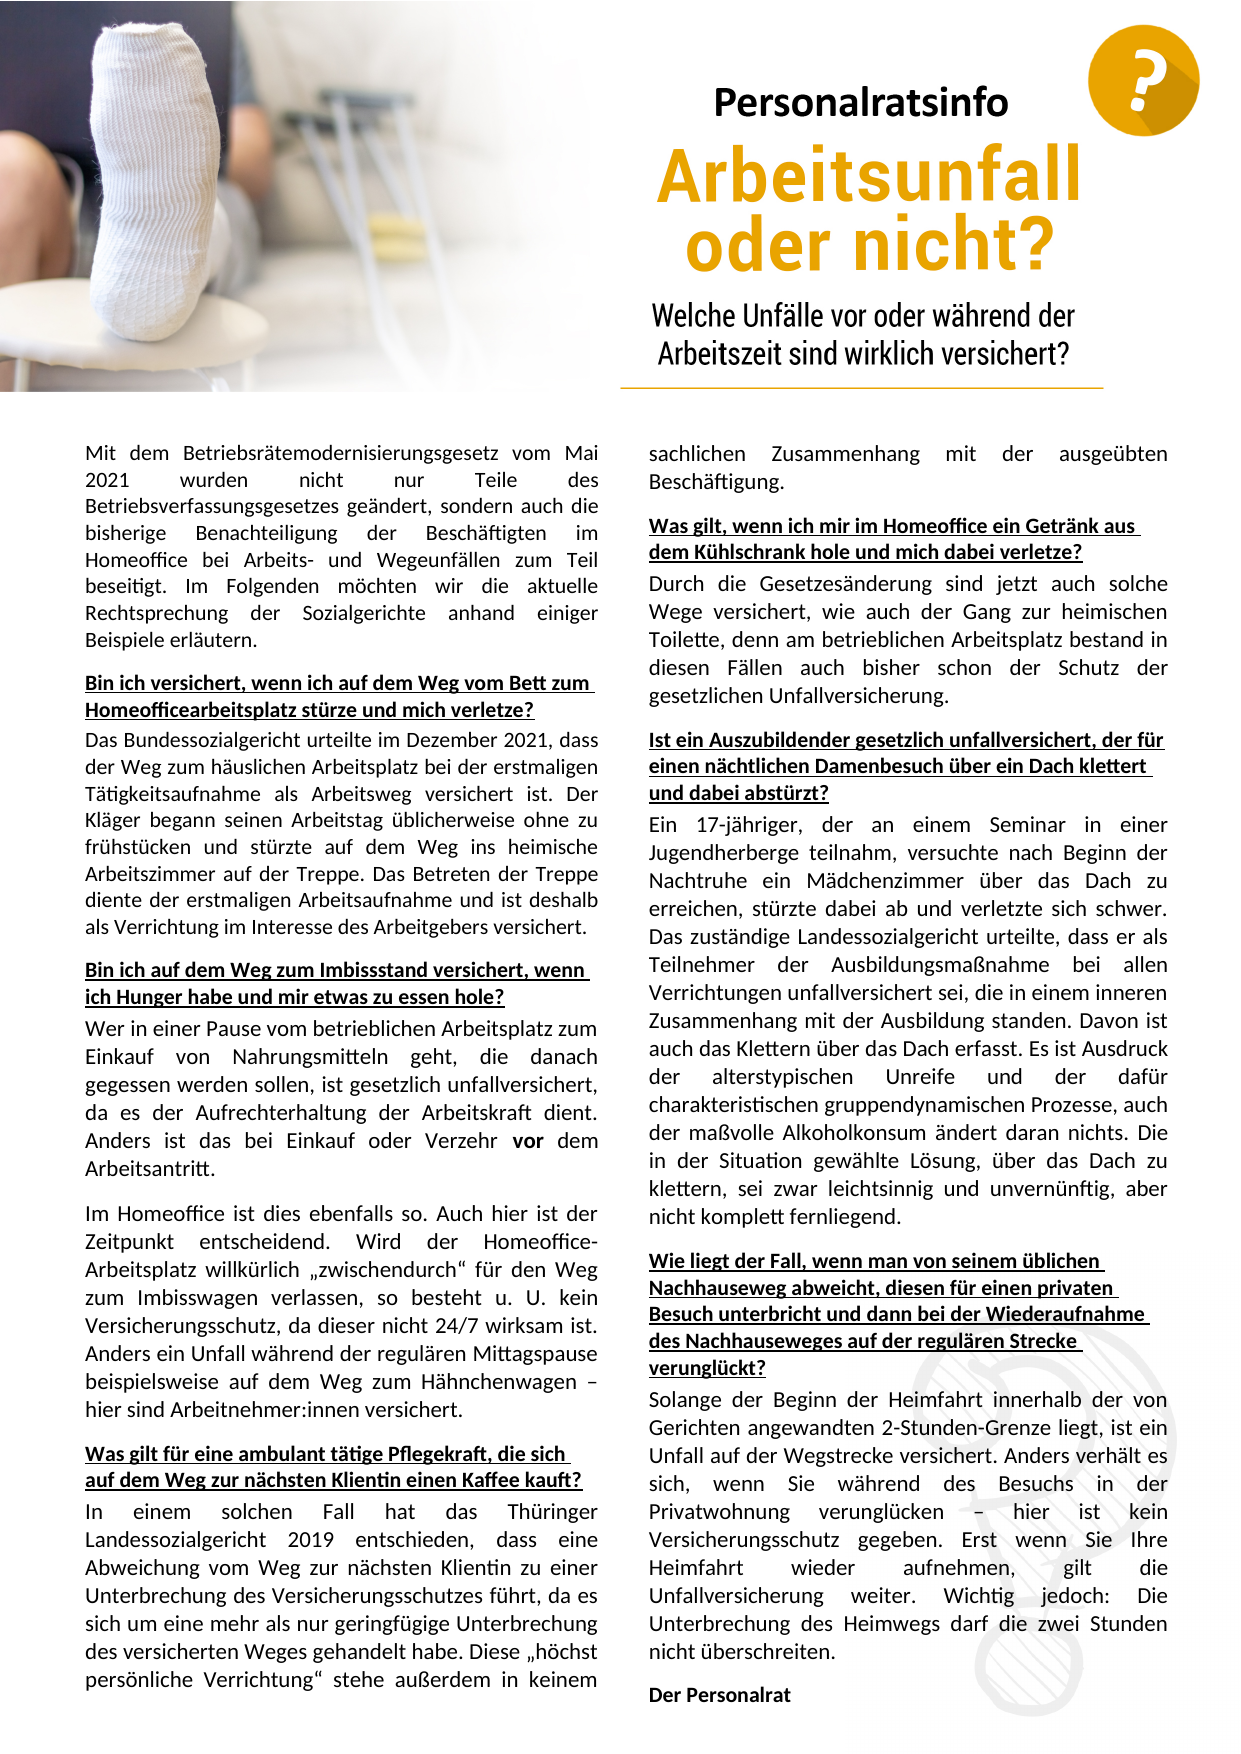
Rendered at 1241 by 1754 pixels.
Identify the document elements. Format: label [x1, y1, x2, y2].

picture [845, 1250, 1241, 1754]
picture [0, 1, 1241, 446]
